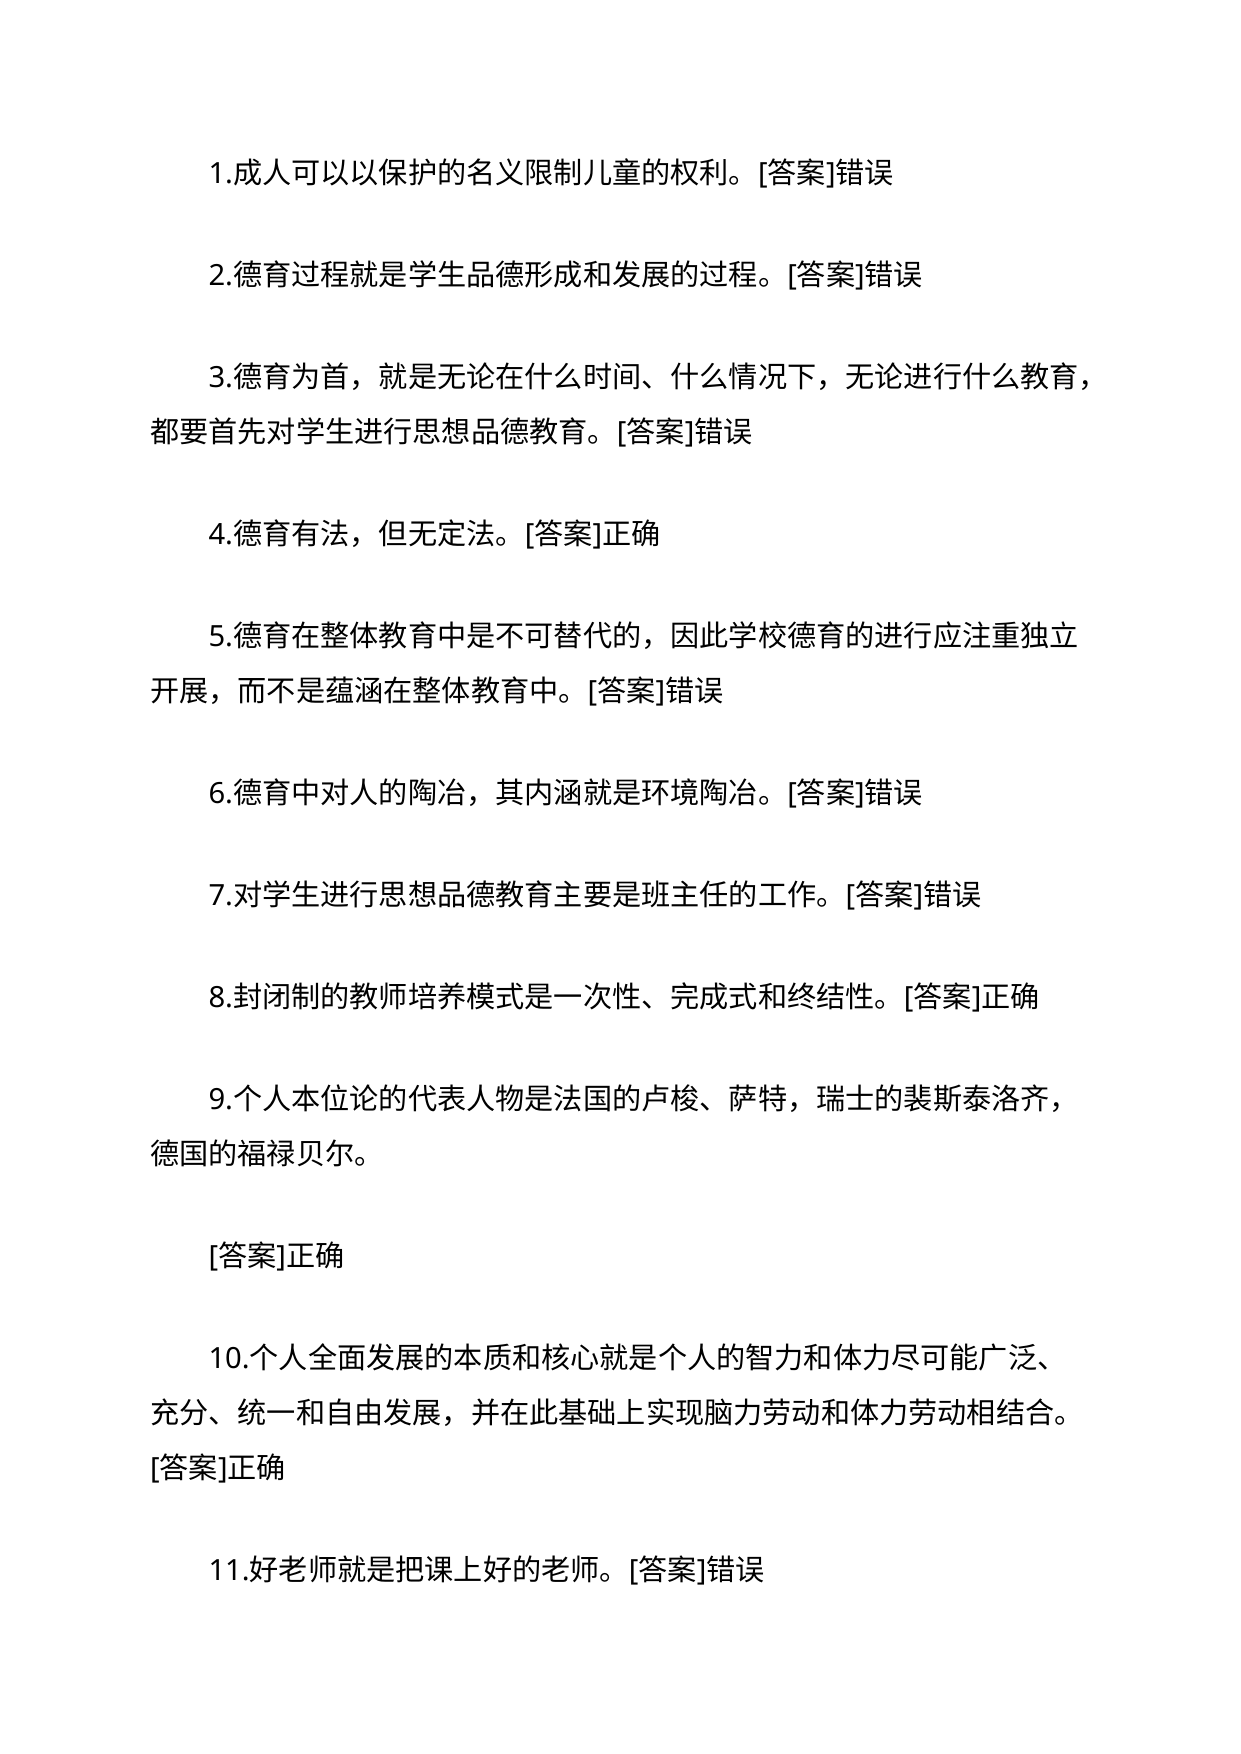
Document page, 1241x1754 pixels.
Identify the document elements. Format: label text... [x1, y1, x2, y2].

text 3.德育为首，就是无论在什么时间、什么情况下，无论进行什么教育，都要首先对学生进行思想品德教育。[答案]错误 [150, 354, 1090, 451]
text 9.个人本位论的代表人物是法国的卢梭、萨特，瑞士的裴斯泰洛齐，德国的福禄贝尔。 [150, 1076, 1090, 1173]
text 5.德育在整体教育中是不可替代的，因此学校德育的进行应注重独立开展，而不是蕴涵在整体教育中。[答案]错误 [150, 613, 1090, 710]
text 2.德育过程就是学生品德形成和发展的过程。[答案]错误 [150, 252, 1090, 294]
text 11.好老师就是把课上好的老师。[答案]错误 [150, 1546, 1090, 1589]
text 6.德育中对人的陶冶，其内涵就是环境陶冶。[答案]错误 [150, 770, 1090, 812]
text 4.德育有法，但无定法。[答案]正确 [150, 511, 1090, 553]
text 1.成人可以以保护的名义限制儿童的权利。[答案]错误 [150, 150, 1090, 192]
text 7.对学生进行思想品德教育主要是班主任的工作。[答案]错误 [150, 872, 1090, 914]
text [答案]正确 [150, 1233, 1090, 1275]
text 8.封闭制的教师培养模式是一次性、完成式和终结性。[答案]正确 [150, 974, 1090, 1016]
text 10.个人全面发展的本质和核心就是个人的智力和体力尽可能广泛、充分、统一和自由发展，并在此基础上实现脑力劳动和体力劳动相结合。[答案]正确 [150, 1334, 1090, 1487]
